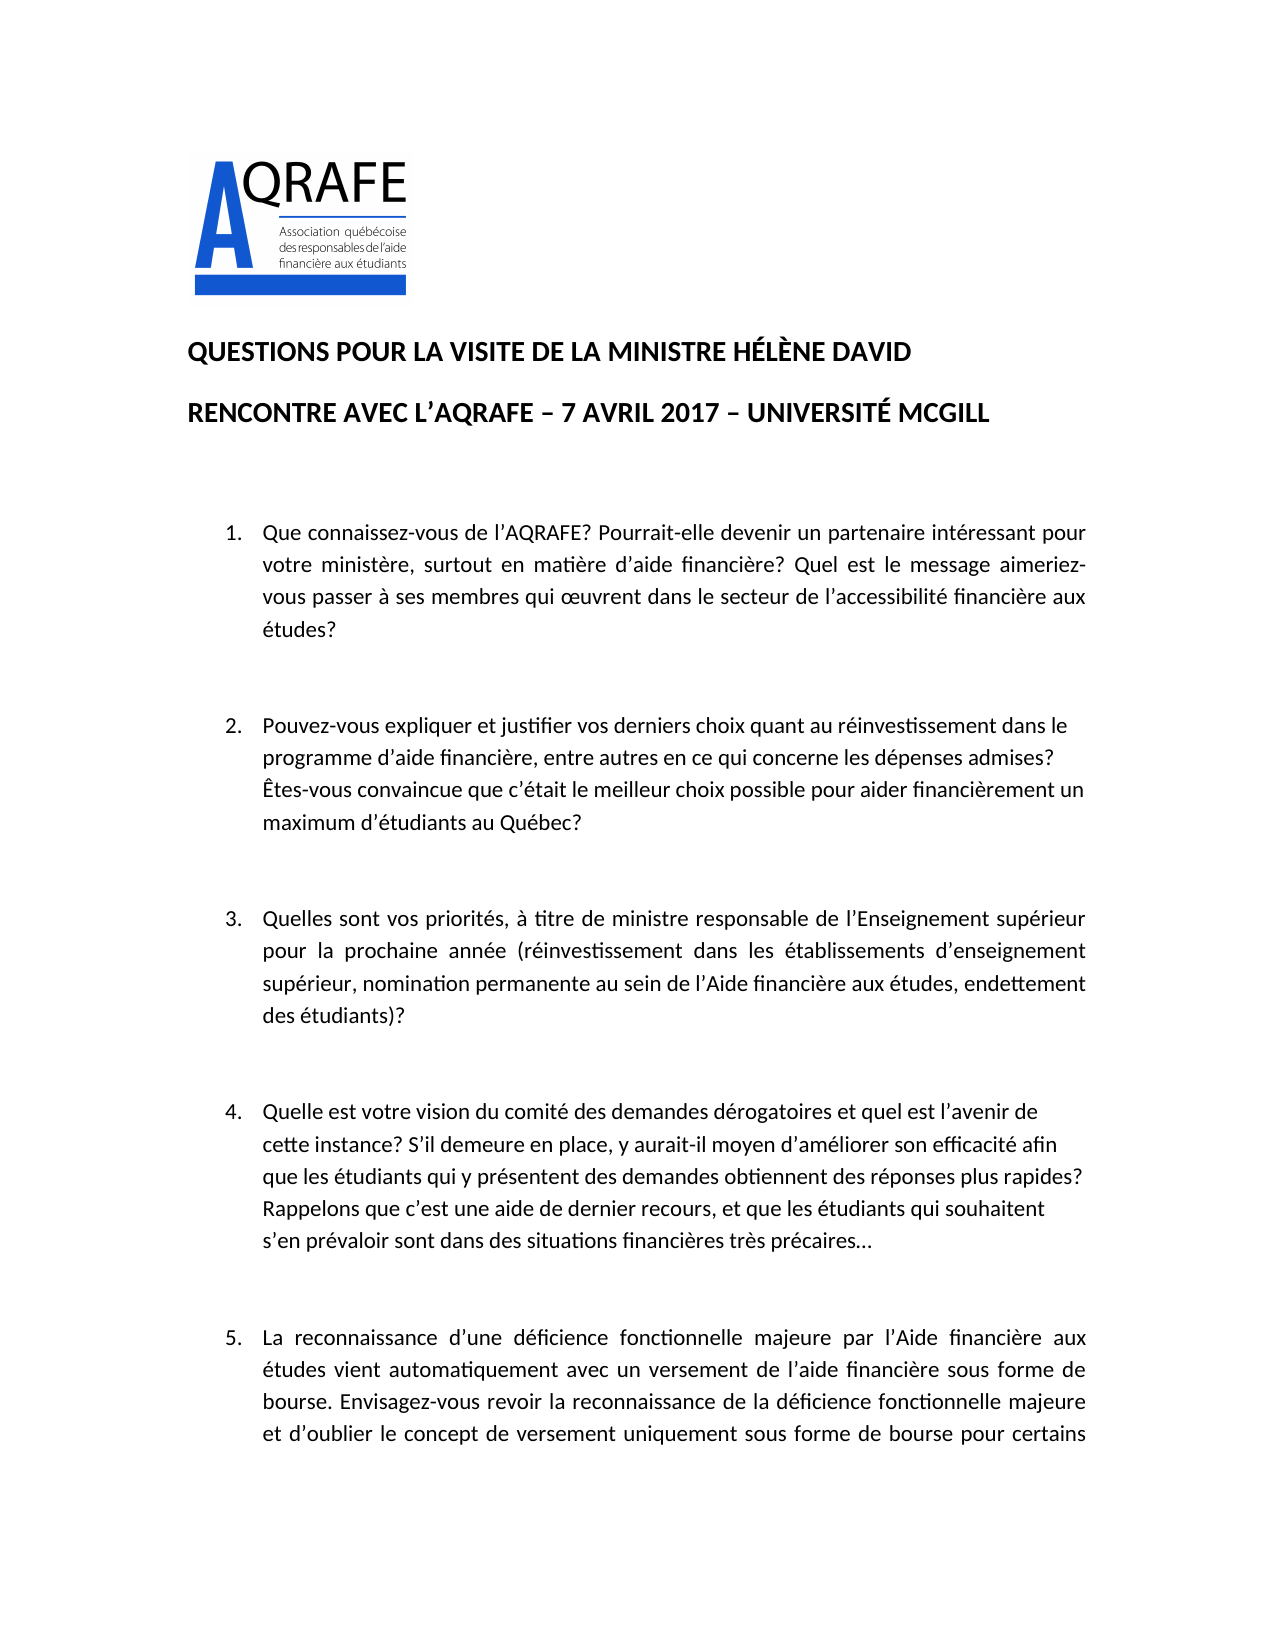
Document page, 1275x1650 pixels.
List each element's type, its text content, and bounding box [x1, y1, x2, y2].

list Que connaissez-vous de l’AQRAFE? Pourrait-elle devenir un partenaire intéressant pour votre ministère, surtout en matière d’aide financière? Quel est le message aimeriez-vous passer à ses membres qui œuvrent dans le secteur de l’accessibilité financière aux études? [225, 518, 1087, 643]
list Quelle est votre vision du comité des demandes dérogatoires et quel est l’avenir de cette instance? S’il demeure en place, y aurait-il moyen d’améliorer son efficacité afin que les étudiants qui y présentent des demandes obtiennent des réponses plus rapides? Rappelons que c’est une aide de dernier recours, et que les étudiants qui souhaitent s’en prévaloir sont dans des situations financières très précaires… [225, 1097, 1087, 1254]
picture [187, 150, 413, 308]
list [225, 1323, 1087, 1447]
list Quelles sont vos priorités, à titre de ministre responsable de l’Enseignement supérieur pour la prochaine année (réinvestissement dans les établissements d’enseignement supérieur, nomination permanente au sein de l’Aide financière aux études, endettement des étudiants)? [225, 904, 1087, 1029]
text RENCONTRE AVEC L’AQRAFE – 7 AVRIL 2017 – UNIVERSITÉ MCGILL [187, 394, 1087, 430]
list Pouvez-vous expliquer et justifier vos derniers choix quant au réinvestissement dans le programme d’aide financière, entre autres en ce qui concerne les dépenses admises? Êtes-vous convaincue que c’était le meilleur choix possible pour aider financièrement un maximum d’étudiants au Québec? [225, 711, 1087, 836]
text QUESTIONS POUR LA VISITE DE LA MINISTRE HÉLÈNE DAVID [187, 333, 1087, 368]
